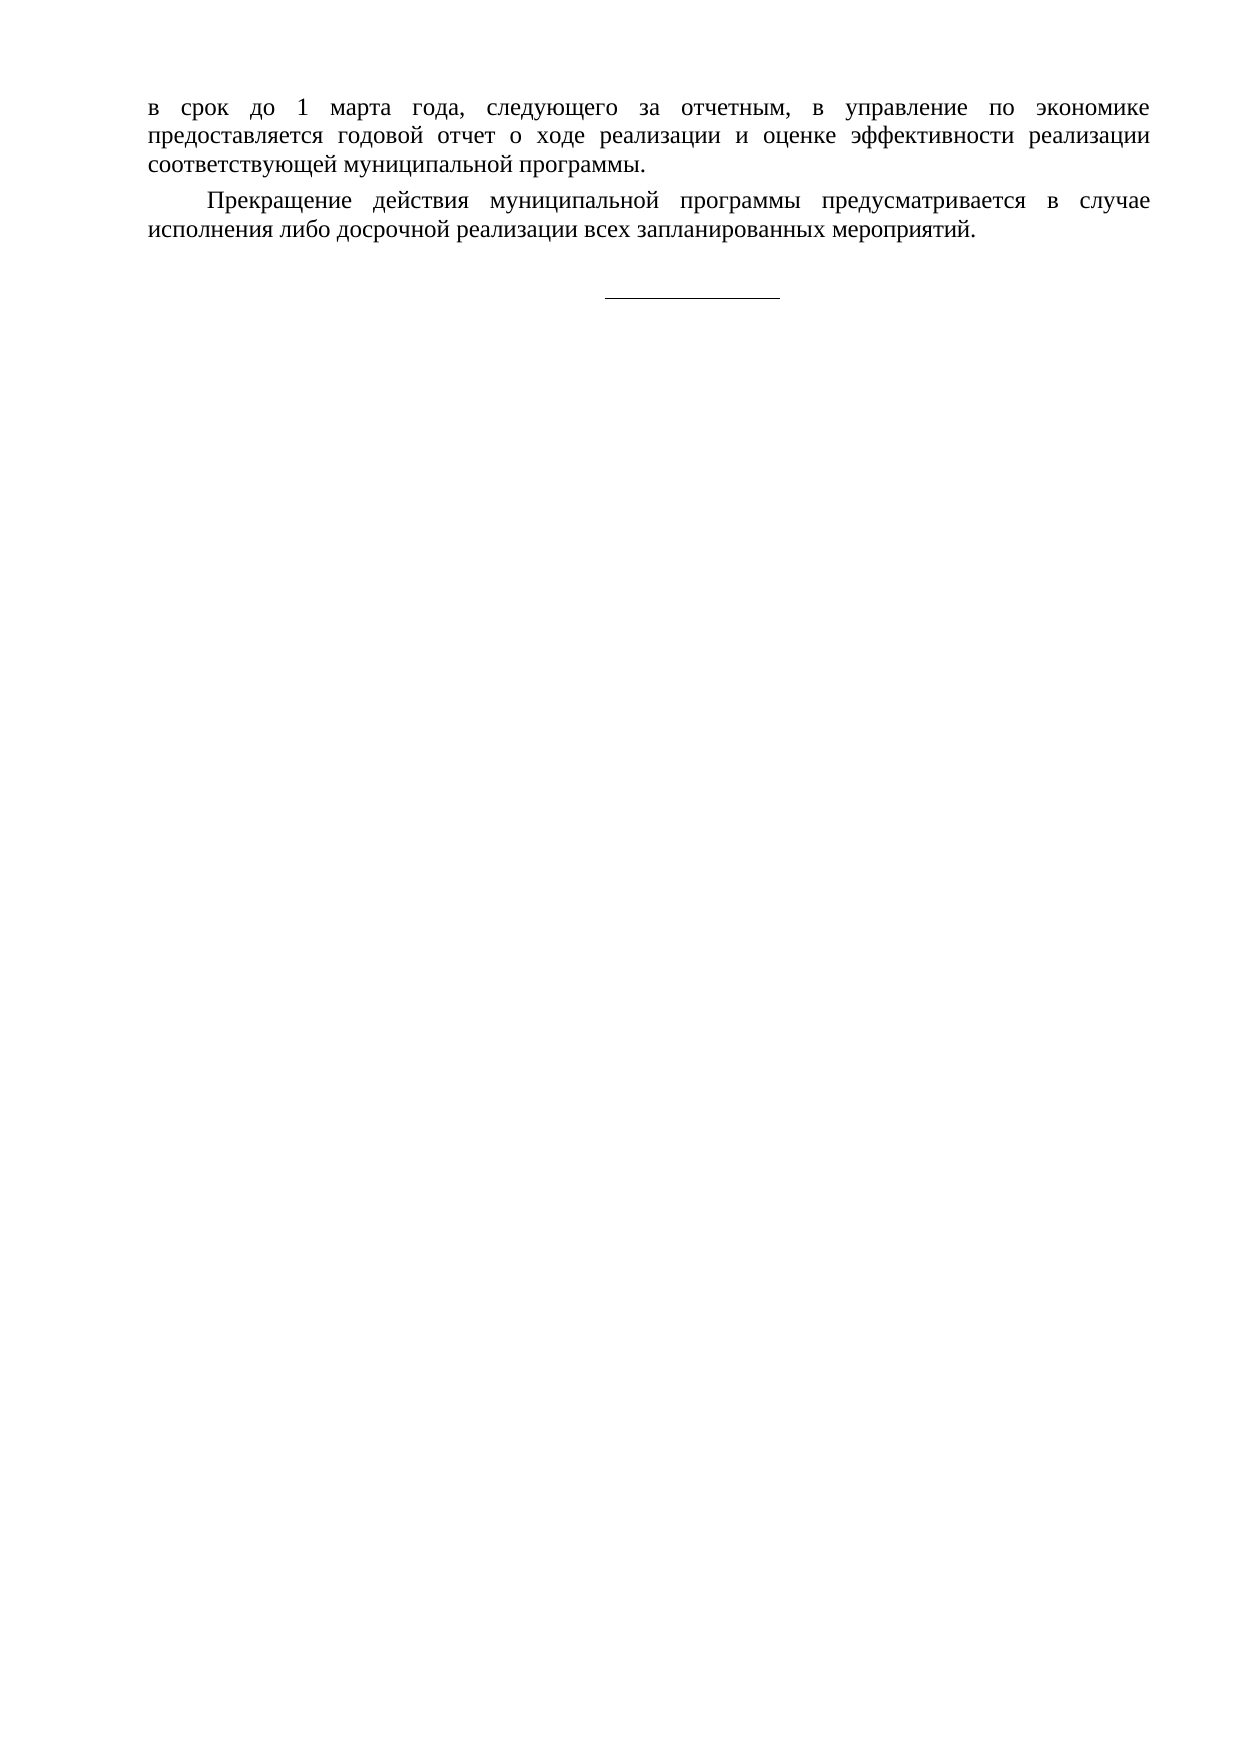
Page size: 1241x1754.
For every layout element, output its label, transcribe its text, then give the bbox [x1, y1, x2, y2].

text Прекращение действия муниципальной программы предусматривается в случае исполнения либо досрочной реализации всех запланированных мероприятий. [148, 185, 1151, 242]
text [148, 92, 1151, 178]
